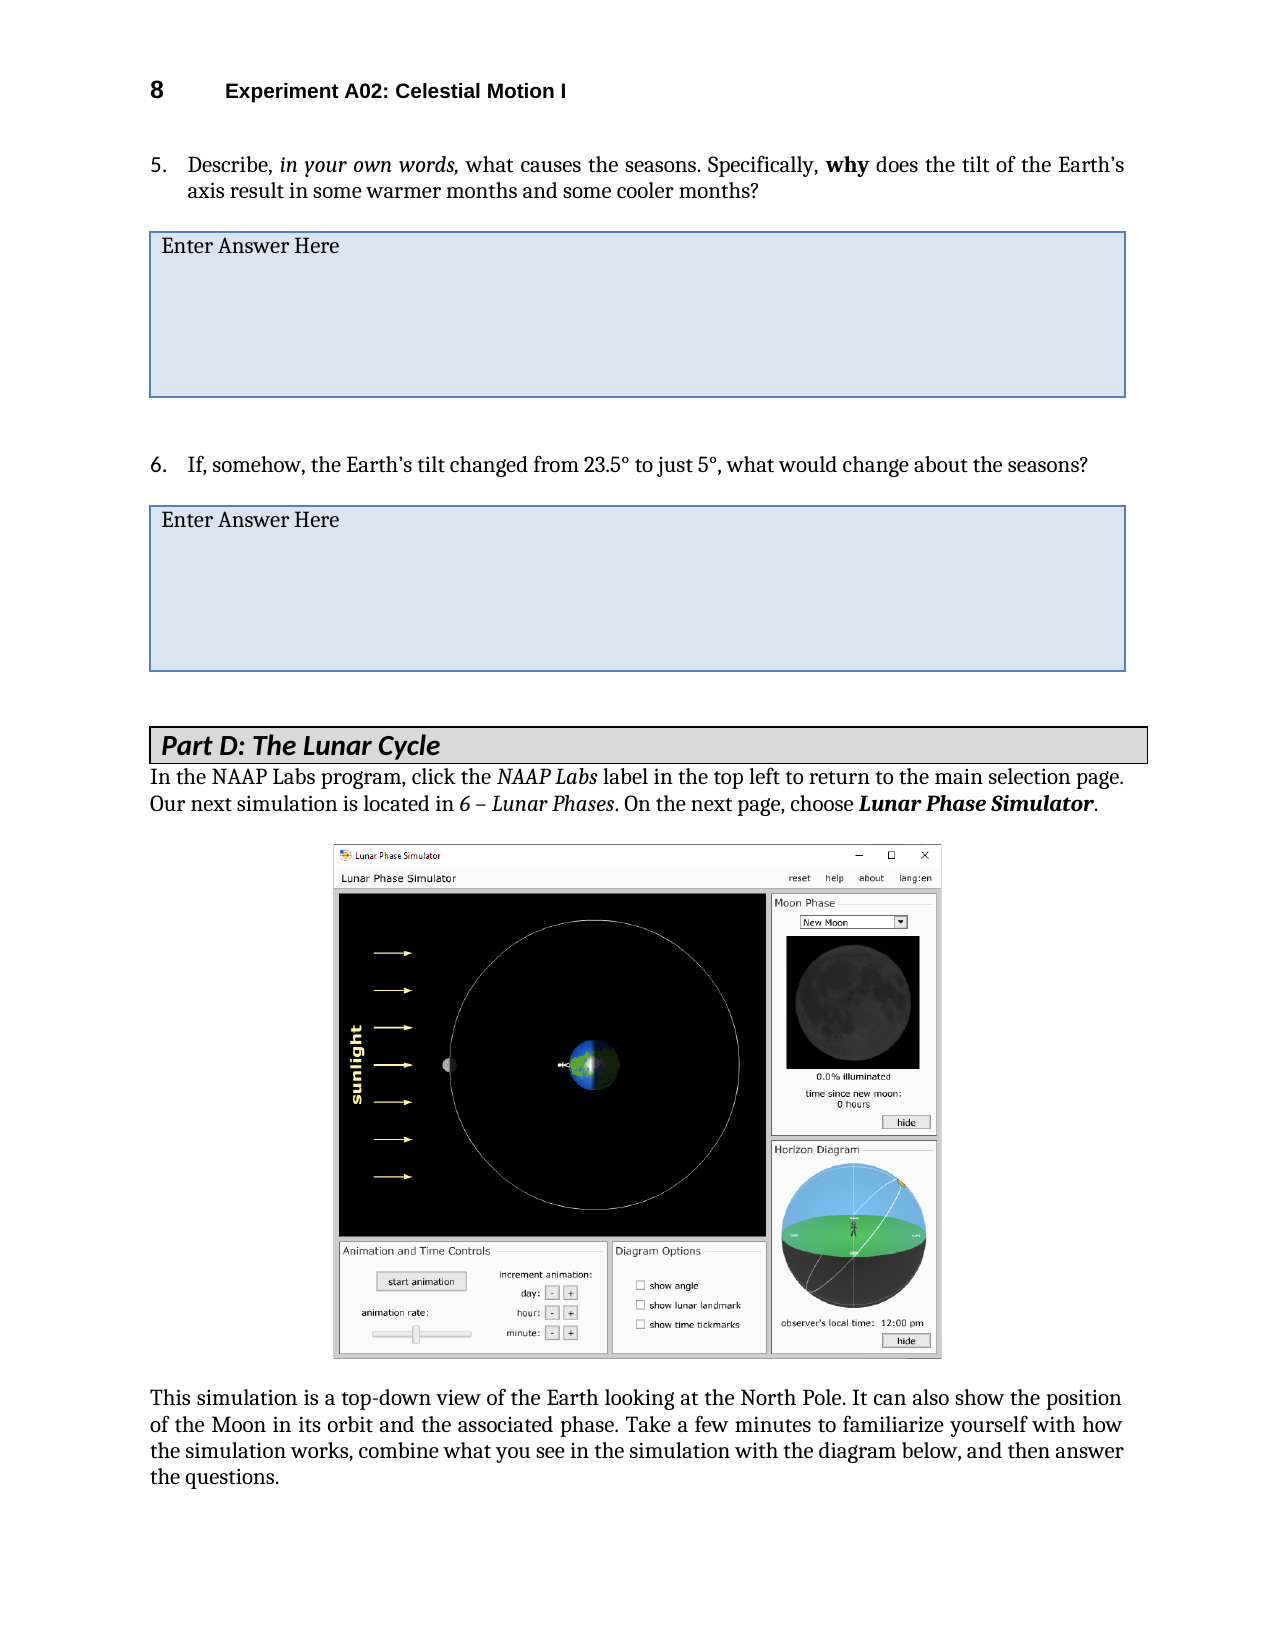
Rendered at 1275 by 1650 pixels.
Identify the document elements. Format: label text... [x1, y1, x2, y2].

table_header Enter Answer Here [151, 507, 1124, 670]
picture [333, 844, 942, 1359]
table_header Part D: The Lunar Cycle [151, 728, 1147, 763]
list If, somehow, the Earth’s tilt changed from 23.5° to just 5°, what would change about the seasons? [150, 451, 1125, 478]
text In the NAAP Labs program, click the NAAP Labs label in the top left to return to the main selection page. Our next simulation is located in 6 – Lunar Phases. On the next page, choose Lunar Phase Simulator. [150, 764, 1125, 817]
text This simulation is a top-down view of the Earth looking at the North Pole. It can also show the position of the Moon in its orbit and the associated phase. Take a few minutes to familiarize yourself with how the simulation works, combine what you see in the simulation with the diagram below, and then answer the questions. [150, 1385, 1125, 1491]
list Describe, in your own words, what causes the seasons. Specifically, why does the tilt of the Earth’s axis result in some warmer months and some cooler months? [150, 150, 1125, 204]
table_header Enter Answer Here [151, 233, 1124, 396]
